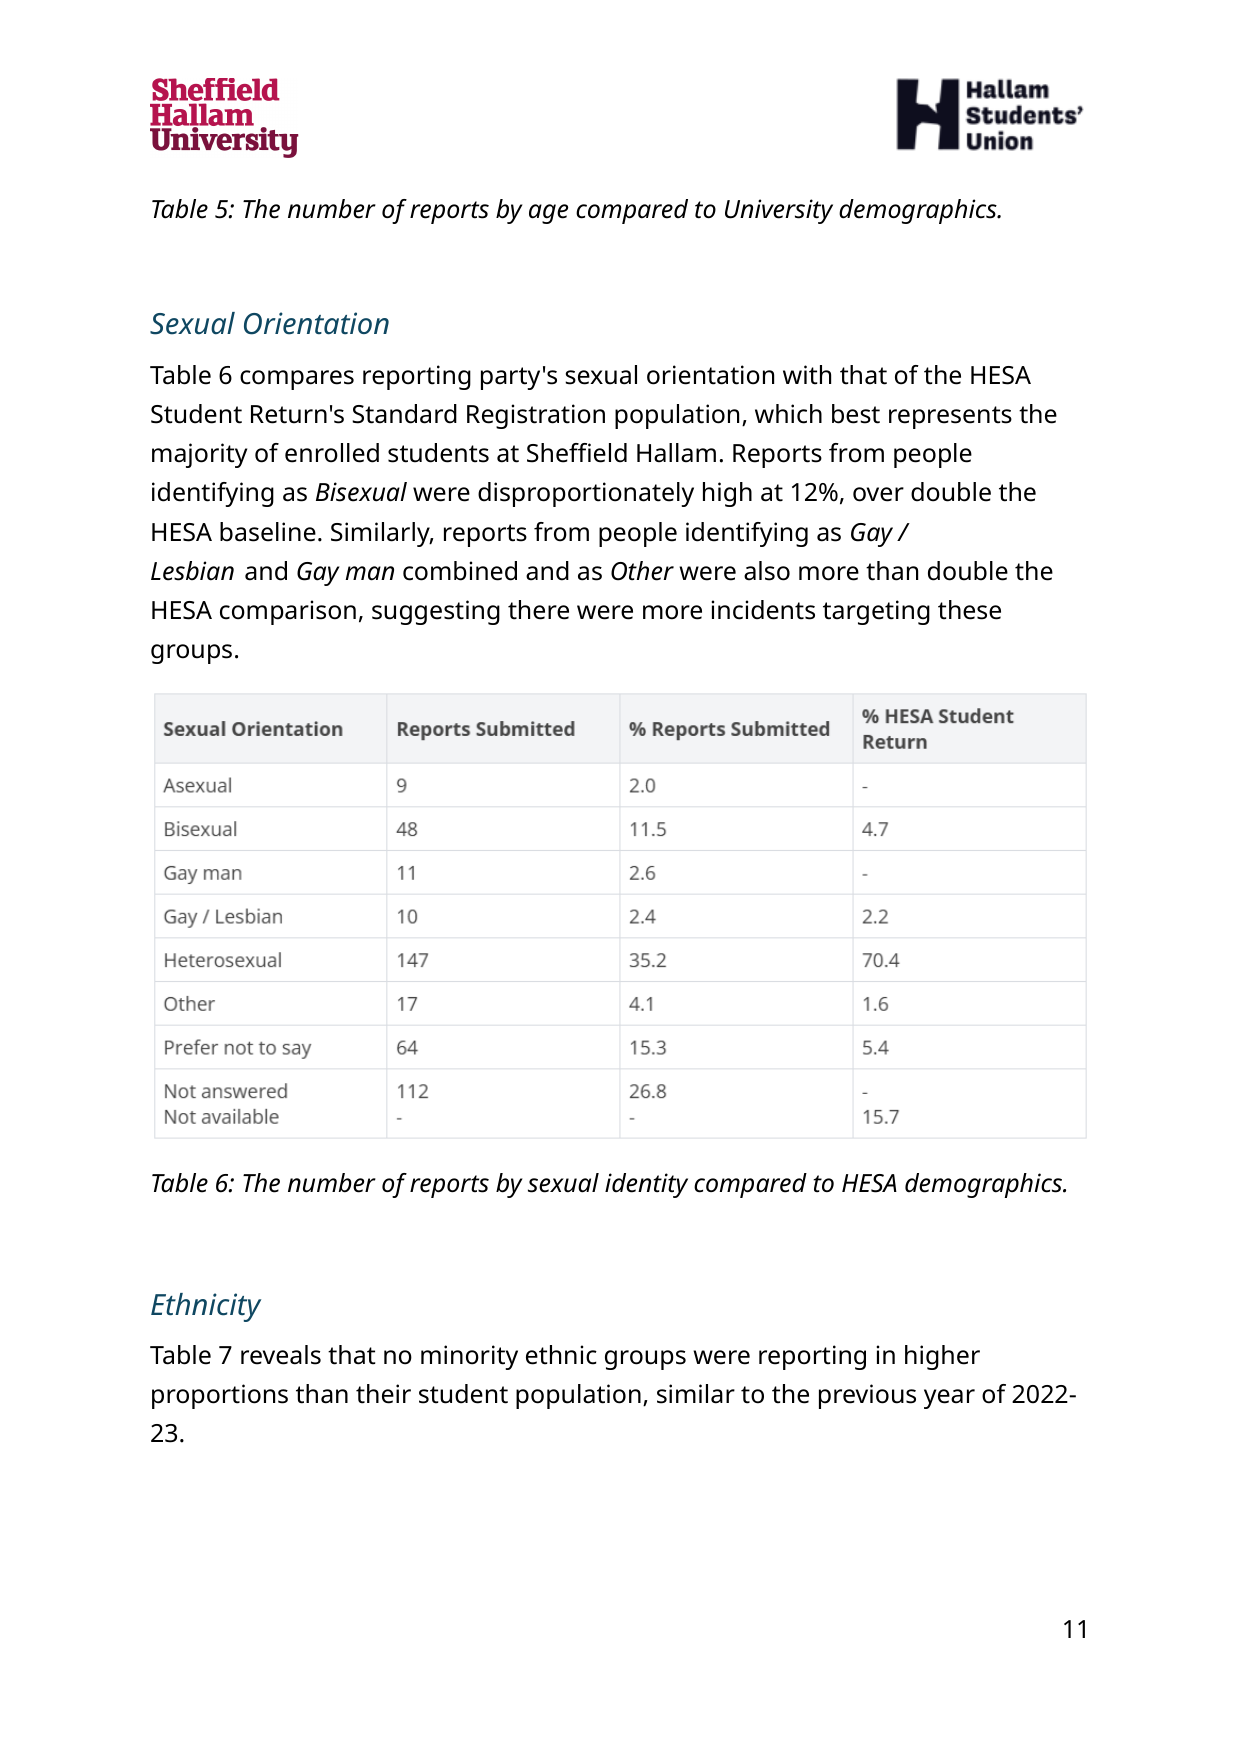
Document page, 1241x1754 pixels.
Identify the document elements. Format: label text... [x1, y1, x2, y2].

text Table 5: The number of reports by age compared to University demographics. [150, 192, 1090, 226]
picture [150, 78, 299, 158]
text Table 7 reveals that no minority ethnic groups were reporting in higher proportions than their student population, similar to the previous year of 2022-23. [150, 1338, 1090, 1450]
text Table 6 compares reporting party's sexual orientation with that of the HESA Student Return's Standard Registration population, which best represents the majority of enrolled students at Sheffield Hallam. Reports from people identifying as Bisexual were disproportionately high at 12%, over double the HESA baseline. Similarly, reports from people identifying as Gay / Lesbian and Gay man combined and as Other were also more than double the HESA comparison, suggesting there were more incidents targeting these groups. [150, 358, 1090, 666]
subtitle Sexual Orientation [150, 304, 1090, 343]
picture [150, 687, 1091, 1144]
text Table 6: The number of reports by sexual identity compared to HESA demographics. [150, 1166, 1090, 1200]
picture [891, 73, 1091, 158]
subtitle Ethnicity [150, 1284, 1090, 1323]
